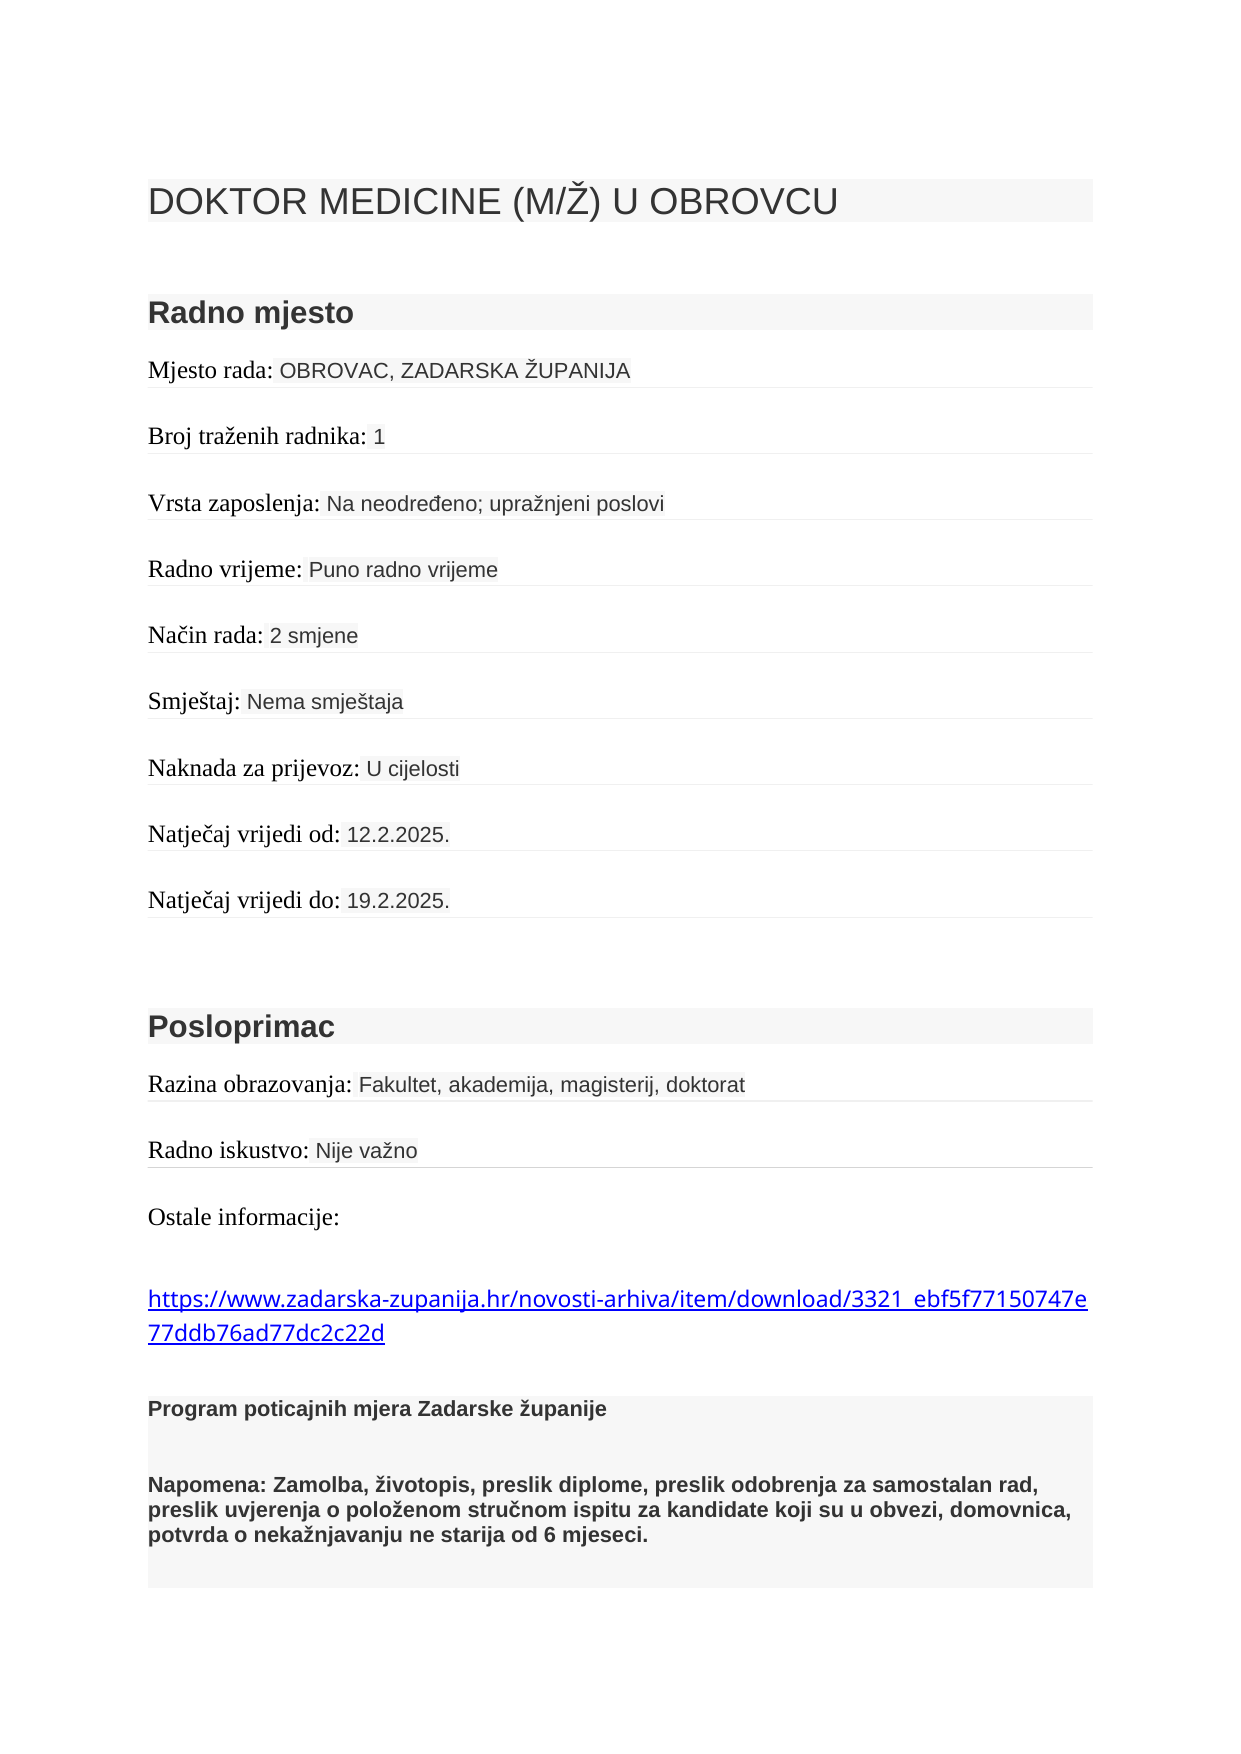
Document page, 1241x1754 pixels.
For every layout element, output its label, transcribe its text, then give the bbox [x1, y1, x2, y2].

text Natječaj vrijedi od: 12.2.2025. [148, 819, 1093, 848]
text https://www.zadarska-zupanija.hr/novosti-arhiva/item/download/3321_ebf5f77150747e77ddb76ad77dc2c22d [148, 1249, 1093, 1348]
text Broj traženih radnika: 1 [148, 421, 1093, 450]
text Vrsta zaposlenja: Na neodređeno; upražnjeni poslovi [148, 488, 1093, 516]
text Mjesto rada: OBROVAC, ZADARSKA ŽUPANIJA [148, 330, 1093, 384]
text Način rada: 2 smjene [148, 620, 1093, 649]
text DOKTOR MEDICINE (M/Ž) U OBROVCU [148, 179, 1093, 222]
text Radno vrijeme: Puno radno vrijeme [148, 554, 1093, 583]
text Smještaj: Nema smještaja [148, 686, 1093, 715]
text Radno mjesto [148, 294, 1093, 330]
text Razina obrazovanja: Fakultet, akademija, magisterij, doktorat [148, 1044, 1093, 1098]
text Program poticajnih mjera Zadarske županije Napomena: Zamolba, životopis, preslik diplome, preslik odobrenja za samostalan rad, preslik uvjerenja o položenom stručnom ispitu za kandidate koji su u obvezi, domovnica, potvrda o nekažnjavanju ne starija od 6 mjeseci. [148, 1396, 1093, 1547]
text Ostale informacije: [148, 1202, 1093, 1230]
text Natječaj vrijedi do: 19.2.2025. [148, 885, 1093, 914]
text Naknada za prijevoz: U cijelosti [148, 753, 1093, 781]
text Posloprimac [148, 1008, 1093, 1044]
text Radno iskustvo: Nije važno [148, 1135, 1093, 1164]
